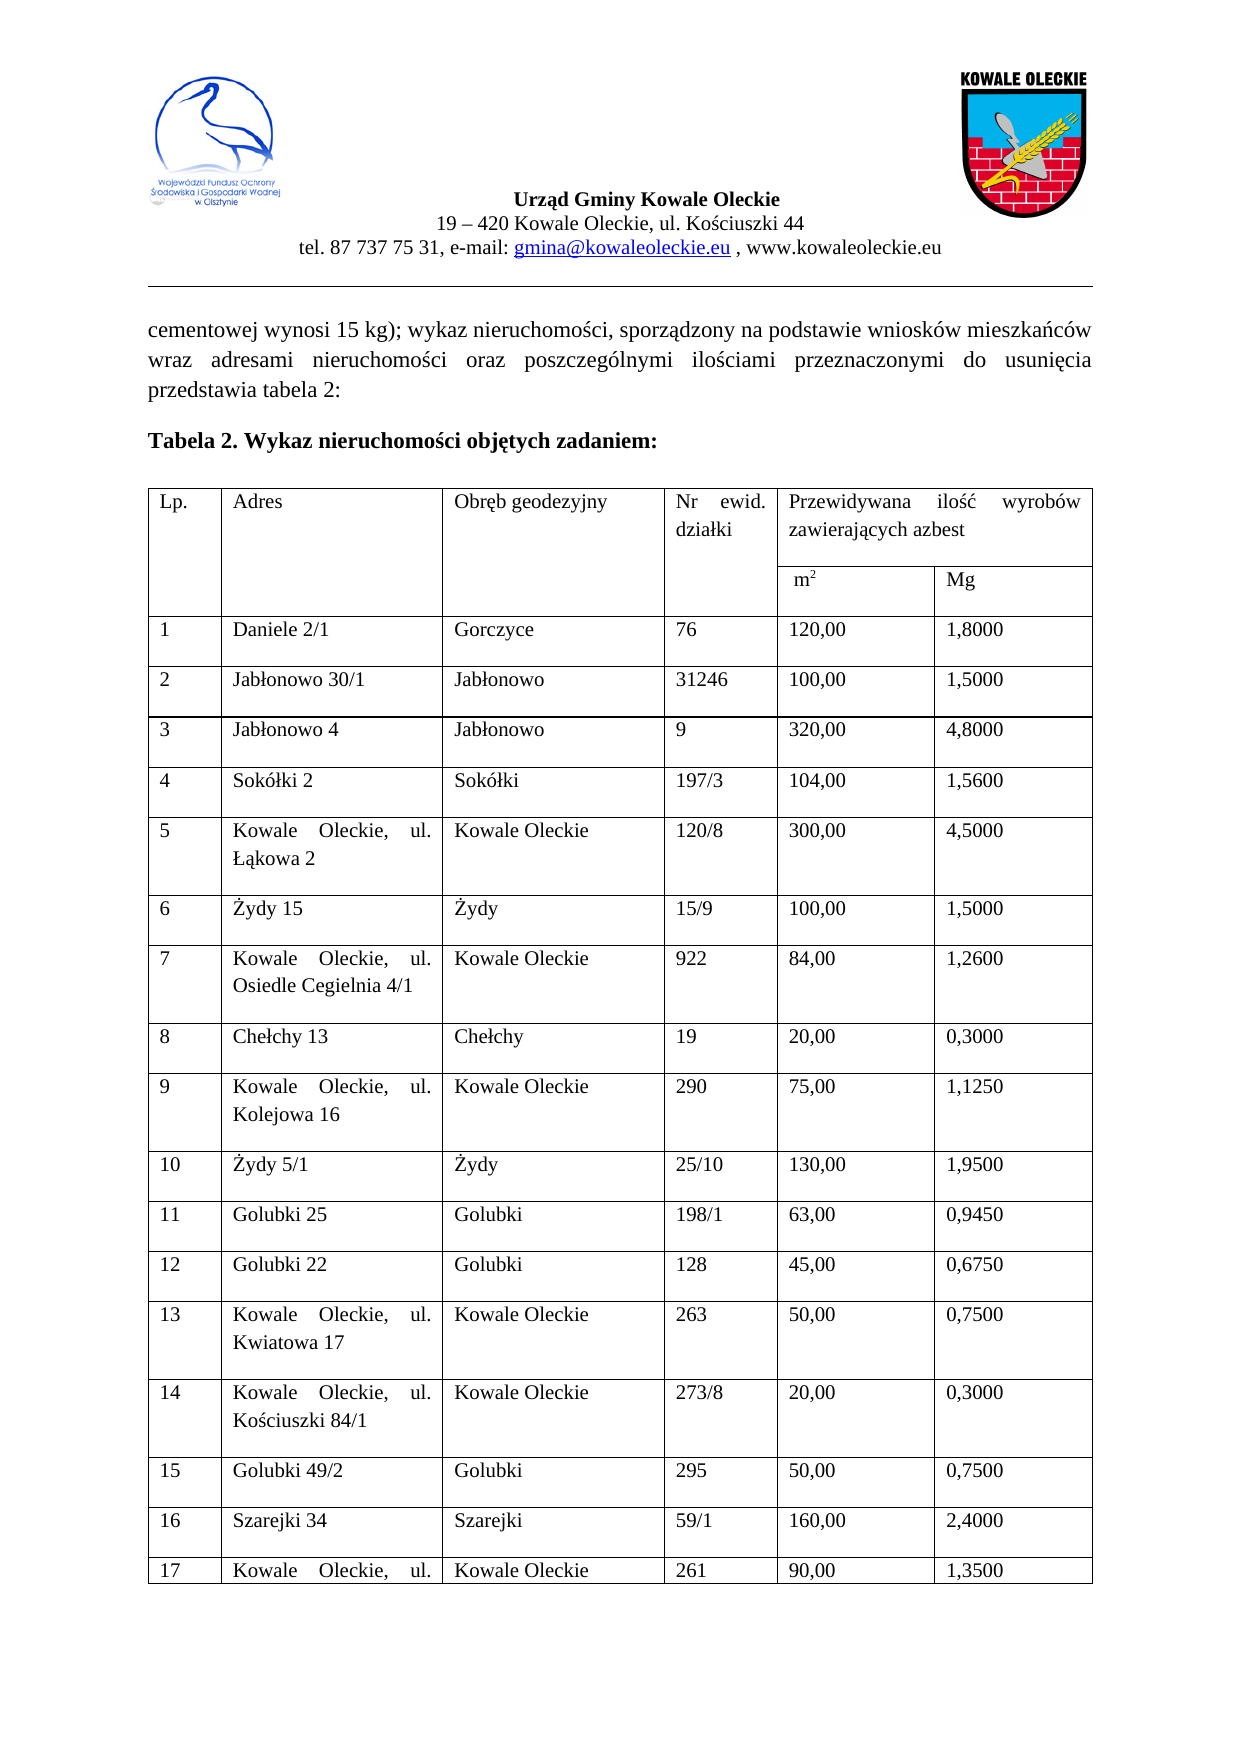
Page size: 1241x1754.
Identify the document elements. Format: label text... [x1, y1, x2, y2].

table_header Obręb geodezyjny [443, 489, 664, 616]
table_cell 15/9 [665, 896, 777, 945]
table_cell 198/1 [665, 1202, 777, 1251]
table_cell 100,00 [778, 896, 934, 945]
table_cell 2 [149, 667, 221, 716]
table_cell Żydy [443, 1152, 664, 1201]
table_cell 76 [665, 617, 777, 666]
table_cell Golubki 22 [222, 1252, 442, 1301]
table_cell 63,00 [778, 1202, 934, 1251]
table_cell Szarejki [443, 1508, 664, 1557]
table_cell 5 [149, 818, 221, 894]
table_cell Szarejki 34 [222, 1508, 442, 1557]
text Tabela 2. Wykaz nieruchomości objętych zadaniem: [148, 428, 1093, 454]
table_cell 14 [149, 1380, 221, 1457]
table_cell Kowale Oleckie, ul. Kwiatowa 17 [222, 1302, 442, 1379]
picture [960, 72, 1087, 218]
table_cell 120,00 [778, 617, 934, 666]
table_cell Golubki 49/2 [222, 1458, 442, 1507]
table_cell Mg [935, 567, 1092, 616]
table_cell Daniele 2/1 [222, 617, 442, 666]
table_cell 0,3000 [935, 1024, 1092, 1073]
table_cell Żydy [443, 896, 664, 945]
table_cell Kowale Oleckie [443, 946, 664, 1023]
table_cell 290 [665, 1074, 777, 1151]
table_cell 84,00 [778, 946, 934, 1023]
table_cell Gorczyce [443, 617, 664, 666]
table_cell Golubki [443, 1252, 664, 1301]
table_cell 120/8 [665, 818, 777, 894]
table_cell 273/8 [665, 1380, 777, 1457]
table_cell Kowale Oleckie, ul. Łąkowa 2 [222, 818, 442, 894]
table_cell 20,00 [778, 1380, 934, 1457]
table_cell 128 [665, 1252, 777, 1301]
table_cell 1,8000 [935, 617, 1092, 666]
table_cell Sokółki [443, 768, 664, 817]
table_cell 75,00 [778, 1074, 934, 1151]
table_cell 320,00 [778, 718, 934, 767]
table_cell 50,00 [778, 1302, 934, 1379]
table_cell 1,5600 [935, 768, 1092, 817]
table_cell 1,2600 [935, 946, 1092, 1023]
table_cell Kowale Oleckie [443, 1302, 664, 1379]
table_cell 31246 [665, 667, 777, 716]
table_cell 25/10 [665, 1152, 777, 1201]
table_cell 9 [665, 718, 777, 767]
table_cell 6 [149, 896, 221, 945]
table_cell 9 [149, 1074, 221, 1151]
table_cell 1,5000 [935, 896, 1092, 945]
table_cell 45,00 [778, 1252, 934, 1301]
table_cell 1,1250 [935, 1074, 1092, 1151]
table_cell 0,7500 [935, 1458, 1092, 1507]
table_cell Jabłonowo 4 [222, 718, 442, 767]
table_cell 100,00 [778, 667, 934, 716]
table_cell 19 [665, 1024, 777, 1073]
table_cell Żydy 5/1 [222, 1152, 442, 1201]
table_cell 59/1 [665, 1508, 777, 1557]
table_cell Kowale Oleckie [443, 1074, 664, 1151]
table_cell Kowale Oleckie, ul. Osiedle Cegielnia 4/1 [222, 946, 442, 1023]
table_cell 8 [149, 1024, 221, 1073]
table_cell Golubki [443, 1202, 664, 1251]
table_cell Kowale Oleckie [443, 1380, 664, 1457]
table_cell Sokółki 2 [222, 768, 442, 817]
table_cell 4,8000 [935, 718, 1092, 767]
table_header Adres [222, 489, 442, 616]
table_cell 0,7500 [935, 1302, 1092, 1379]
table_cell Golubki 25 [222, 1202, 442, 1251]
table_cell Chełchy 13 [222, 1024, 442, 1073]
table_cell 130,00 [778, 1152, 934, 1201]
table_cell Jabłonowo [443, 718, 664, 767]
table_cell 3 [149, 718, 221, 767]
table_cell 0,6750 [935, 1252, 1092, 1301]
table_cell 160,00 [778, 1508, 934, 1557]
table_cell Kowale Oleckie [443, 818, 664, 894]
table_cell 263 [665, 1302, 777, 1379]
table_cell 295 [665, 1458, 777, 1507]
table_cell 50,00 [778, 1458, 934, 1507]
table_cell 7 [149, 946, 221, 1023]
table_cell 1,9500 [935, 1152, 1092, 1201]
table_cell 15 [149, 1458, 221, 1507]
table_cell Kowale Oleckie [443, 1558, 664, 1582]
table_cell Kowale Oleckie, ul. Kolejowa 16 [222, 1074, 442, 1151]
table_cell 1,5000 [935, 667, 1092, 716]
table_cell Chełchy [443, 1024, 664, 1073]
table_cell 300,00 [778, 818, 934, 894]
table_cell 197/3 [665, 768, 777, 817]
table_header Przewidywana ilość wyrobów zawierających azbest [778, 489, 1092, 566]
table_cell 104,00 [778, 768, 934, 817]
table_cell m2 [778, 567, 934, 616]
table_cell 17 [149, 1558, 221, 1582]
table_cell Kowale Oleckie, ul. Kościuszki 84/1 [222, 1380, 442, 1457]
table_cell Kowale Oleckie, ul. Kwiatowa 11 [222, 1558, 442, 1582]
table_cell 10 [149, 1152, 221, 1201]
table_cell 4 [149, 768, 221, 817]
table_cell 13 [149, 1302, 221, 1379]
table_cell Golubki [443, 1458, 664, 1507]
table_cell 16 [149, 1508, 221, 1557]
table_cell 1,3500 [935, 1558, 1092, 1582]
table_cell Jabłonowo 30/1 [222, 667, 442, 716]
table_cell 20,00 [778, 1024, 934, 1073]
table_header Lp. [149, 489, 221, 616]
table_cell 261 [665, 1558, 777, 1582]
table_cell 4,5000 [935, 818, 1092, 894]
table_cell 12 [149, 1252, 221, 1301]
picture [147, 73, 282, 207]
table_cell 2,4000 [935, 1508, 1092, 1557]
table_cell 11 [149, 1202, 221, 1251]
table_cell 0,9450 [935, 1202, 1092, 1251]
table_cell 922 [665, 946, 777, 1023]
table_cell 0,3000 [935, 1380, 1092, 1457]
table_cell Jabłonowo [443, 667, 664, 716]
table_cell 1 [149, 617, 221, 666]
table_cell Żydy 15 [222, 896, 442, 945]
table_header Nr ewid. działki [665, 489, 777, 616]
table_cell 90,00 [778, 1558, 934, 1582]
